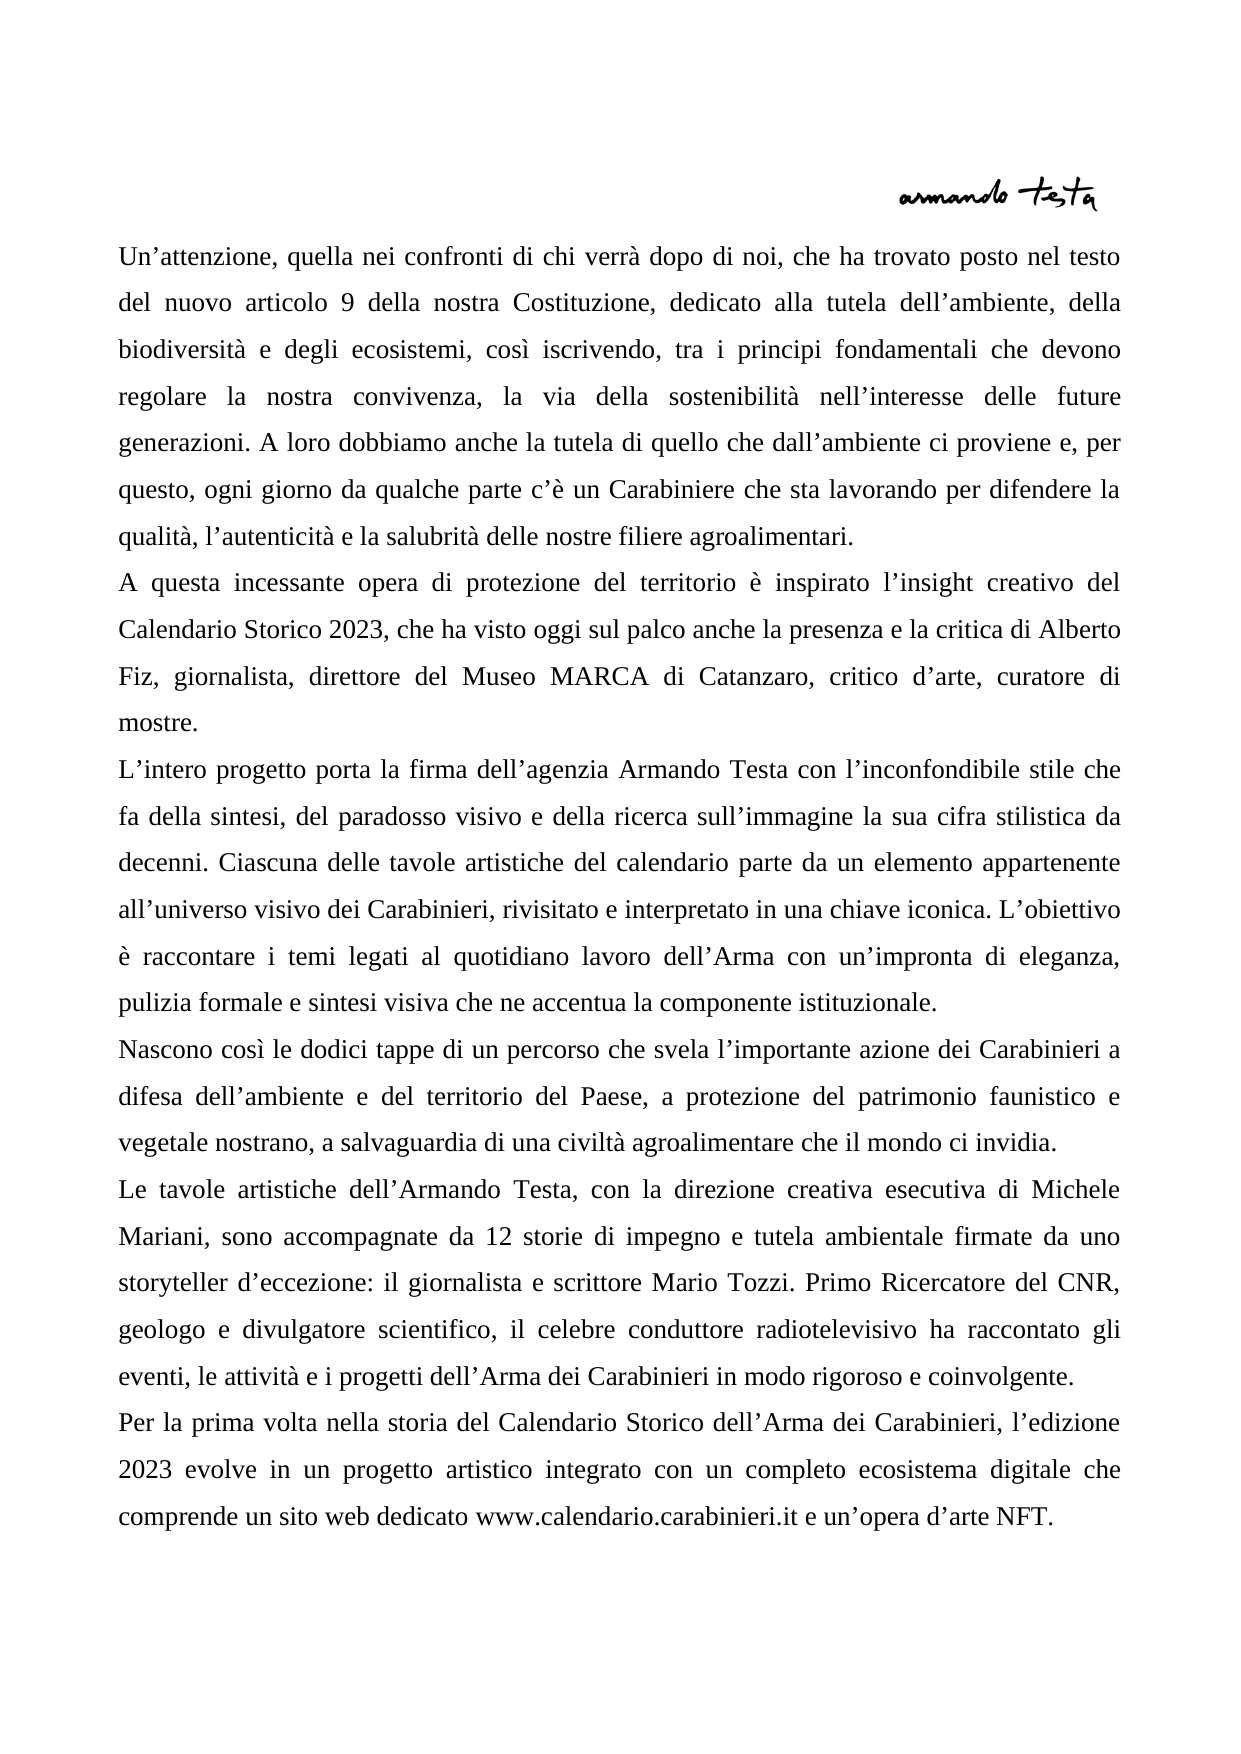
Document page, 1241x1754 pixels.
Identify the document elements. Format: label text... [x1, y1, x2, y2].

text A questa incessante opera di protezione del territorio è inspirato l’insight creativo del Calendario Storico 2023, che ha visto oggi sul palco anche la presenza e la critica di Alberto Fiz, giornalista, direttore del Museo MARCA di Catanzaro, critico d’arte, curatore di mostre. [118, 567, 1122, 738]
text Per la prima volta nella storia del Calendario Storico dell’Arma dei Carabinieri, l’edizione 2023 evolve in un progetto artistico integrato con un completo ecosistema digitale che comprende un sito web dedicato www.calendario.carabinieri.it e un’opera d’arte NFT. [118, 1407, 1122, 1531]
text Nascono così le dodici tappe di un percorso che svela l’importante azione dei Carabinieri a difesa dell’ambiente e del territorio del Paese, a protezione del patrimonio faunistico e vegetale nostrano, a salvaguardia di una civiltà agroalimentare che il mondo ci invidia. [118, 1033, 1122, 1158]
text Un’attenzione, quella nei confronti di chi verrà dopo di noi, che ha trovato posto nel testo del nuovo articolo 9 della nostra Costituzione, dedicato alla tutela dell’ambiente, della biodiversità e degli ecosistemi, così iscrivendo, tra i principi fondamentali che devono regolare la nostra convivenza, la via della sostenibilità nell’interesse delle future generazioni. A loro dobbiamo anche la tutela di quello che dall’ambiente ci proviene e, per questo, ogni giorno da qualche parte c’è un Carabiniere che sta lavorando per difendere la qualità, l’autenticità e la salubrità delle nostre filiere agroalimentari. [118, 240, 1122, 551]
text L’intero progetto porta la firma dell’agenzia Armando Testa con l’inconfondibile stile che fa della sintesi, del paradosso visivo e della ricerca sull’immagine la sua cifra stilistica da decenni. Ciascuna delle tavole artistiche del calendario parte da un elemento appartenente all’universo visivo dei Carabinieri, rivisitato e interpretato in una chiave iconica. L’obiettivo è raccontare i temi legati al quotidiano lavoro dell’Arma con un’impronta di eleganza, pulizia formale e sintesi visiva che ne accentua la componente istituzionale. [118, 753, 1122, 1018]
text Le tavole artistiche dell’Armando Testa, con la direzione creativa esecutiva di Michele Mariani, sono accompagnate da 12 storie di impegno e tutela ambientale firmate da uno storyteller d’eccezione: il giornalista e scrittore Mario Tozzi. Primo Ricercatore del CNR, geologo e divulgatore scientifico, il celebre conduttore radiotelevisivo ha raccontato gli eventi, le attività e i progetti dell’Arma dei Carabinieri in modo rigoroso e coinvolgente. [118, 1173, 1122, 1391]
picture [873, 162, 1123, 225]
